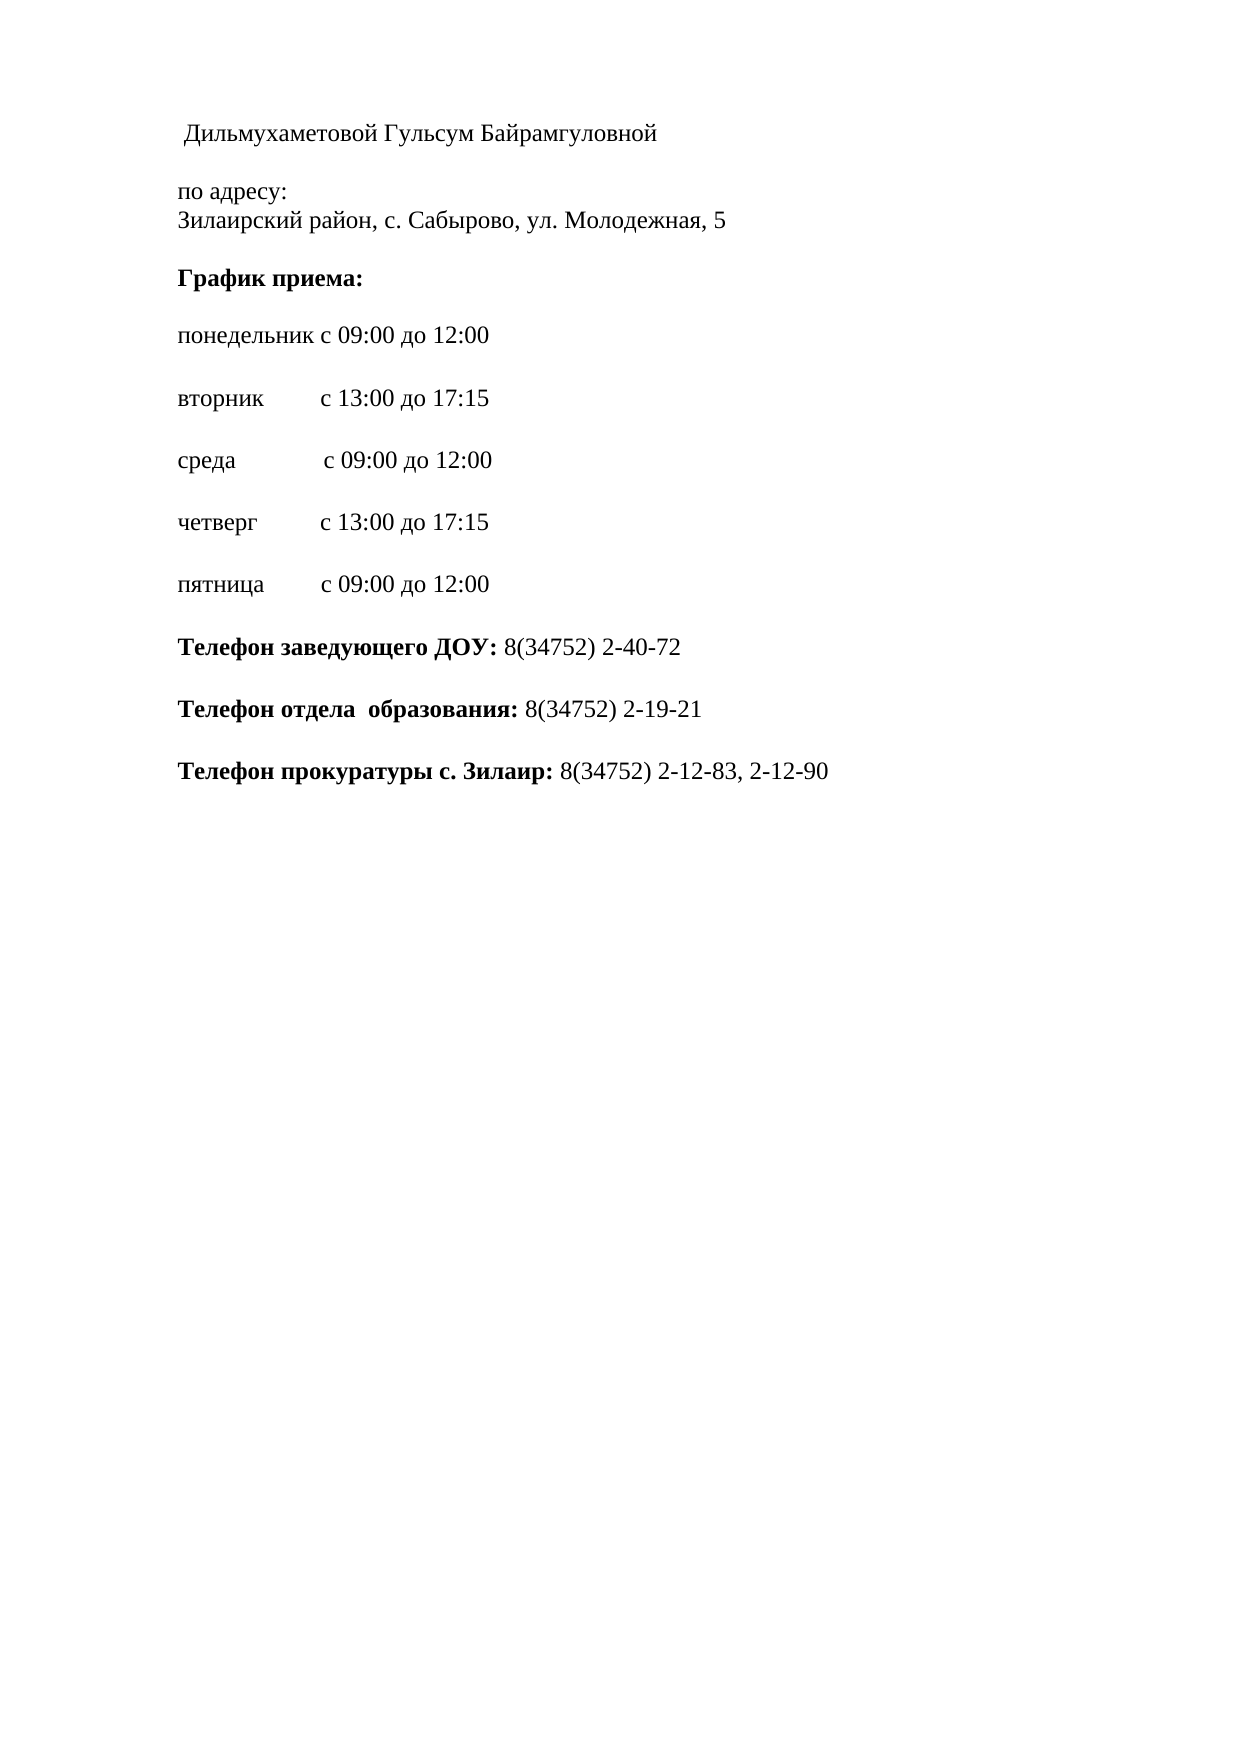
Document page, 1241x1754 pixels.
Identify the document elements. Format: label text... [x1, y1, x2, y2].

text по адресу: Зилаирский район, с. Сабырово, ул. Молодежная, 5 [177, 176, 1152, 233]
text вторник с 13:00 до 17:15 [177, 383, 1152, 412]
text Дильмухаметовой Гульсум Байрамгуловной [177, 118, 1152, 147]
text четверг с 13:00 до 17:15 [177, 507, 1152, 536]
text Телефон прокуратуры с. Зилаир: 8(34752) 2-12-83, 2-12-90 [177, 756, 1152, 785]
text Телефон отдела образования: 8(34752) 2-19-21 [177, 694, 1152, 722]
text График приема: [177, 263, 1152, 291]
text пятница с 09:00 до 12:00 [177, 569, 1152, 598]
text Телефон заведующего ДОУ: 8(34752) 2-40-72 [177, 632, 1152, 660]
text среда с 09:00 до 12:00 [177, 445, 1152, 474]
text понедельник с 09:00 до 12:00 [177, 321, 1152, 349]
